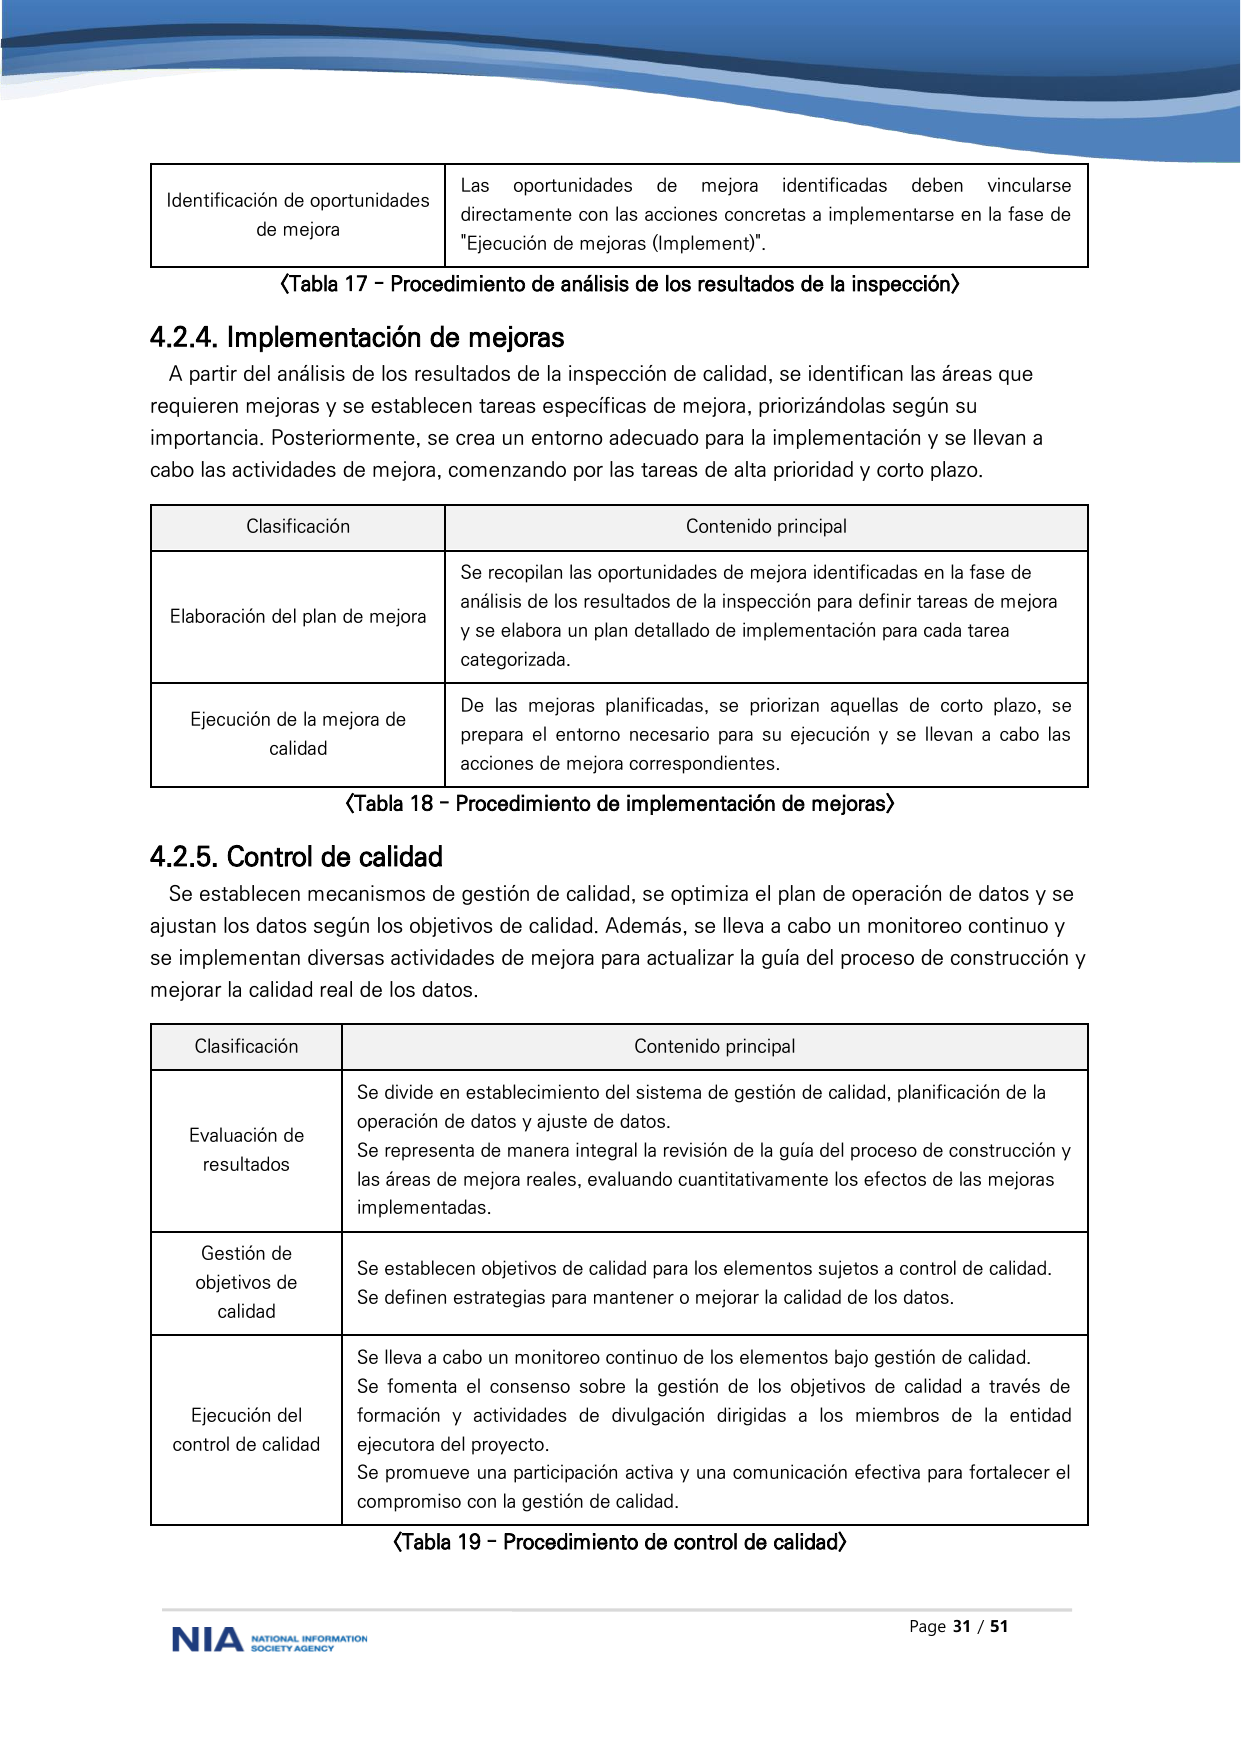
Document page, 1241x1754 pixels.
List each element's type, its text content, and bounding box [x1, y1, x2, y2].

table_cell Evaluación de resultados [152, 1071, 341, 1231]
table_header Contenido principal [446, 506, 1087, 549]
table_cell Elaboración del plan de mejora [152, 552, 444, 682]
table_cell Ejecución de la mejora de calidad [152, 684, 444, 786]
table_header Contenido principal [343, 1025, 1087, 1069]
table_cell Las oportunidades de mejora identificadas deben vincularse directamente con las acciones concretas a implementarse en la fase de "Ejecución de mejoras (Implement)". [446, 165, 1087, 266]
table_header Clasificación [152, 1025, 341, 1069]
table_cell Ejecución del control de calidad [152, 1336, 341, 1524]
text Implementación de mejoras [150, 317, 1090, 359]
text <Tabla 18 – Procedimiento de implementación de mejoras> [150, 788, 1090, 820]
picture [0, 0, 1241, 163]
table_header Clasificación [152, 506, 444, 549]
table_cell Identificación de oportunidades de mejora [152, 165, 444, 266]
text Control de calidad [150, 837, 1090, 878]
table_cell Se establecen objetivos de calidad para los elementos sujetos a control de calidad. Se definen estrategias para mantener o mejorar la calidad de los datos. [343, 1233, 1087, 1334]
text A partir del análisis de los resultados de la inspección de calidad, se identifican las áreas que requieren mejoras y se establecen tareas específicas de mejora, priorizándolas según su importancia. Posteriormente, se crea un entorno adecuado para la implementación y se llevan a cabo las actividades de mejora, comenzando por las tareas de alta prioridad y corto plazo. [150, 359, 1090, 487]
list Se establecen mecanismos de gestión de calidad, se optimiza el plan de operación de datos y se ajustan los datos según los objetivos de calidad. Además, se lleva a cabo un monitoreo continuo y se implementan diversas actividades de mejora para actualizar la guía del proceso de construcción y mejorar la calidad real de los datos. [150, 878, 1090, 1007]
table_cell Gestión de objetivos de calidad [152, 1233, 341, 1334]
picture [172, 1627, 368, 1652]
table_cell Se divide en establecimiento del sistema de gestión de calidad, planificación de la operación de datos y ajuste de datos. Se representa de manera integral la revisión de la guía del proceso de construcción y las áreas de mejora reales, evaluando cuantitativamente los efectos de las mejoras implementadas. [343, 1071, 1087, 1231]
table_cell Se lleva a cabo un monitoreo continuo de los elementos bajo gestión de calidad. Se fomenta el consenso sobre la gestión de los objetivos de calidad a través de formación y actividades de divulgación dirigidas a los miembros de la entidad ejecutora del proyecto. Se promueve una participación activa y una comunicación efectiva para fortalecer el compromiso con la gestión de calidad. [343, 1336, 1087, 1524]
text <Tabla 17 – Procedimiento de análisis de los resultados de la inspección> [150, 268, 1090, 300]
table_cell De las mejoras planificadas, se priorizan aquellas de corto plazo, se prepara el entorno necesario para su ejecución y se llevan a cabo las acciones de mejora correspondientes. [446, 684, 1087, 786]
text <Tabla 19 – Procedimiento de control de calidad> [150, 1526, 1090, 1558]
table_cell Se recopilan las oportunidades de mejora identificadas en la fase de análisis de los resultados de la inspección para definir tareas de mejora y se elabora un plan detallado de implementación para cada tarea categorizada. [446, 552, 1087, 682]
